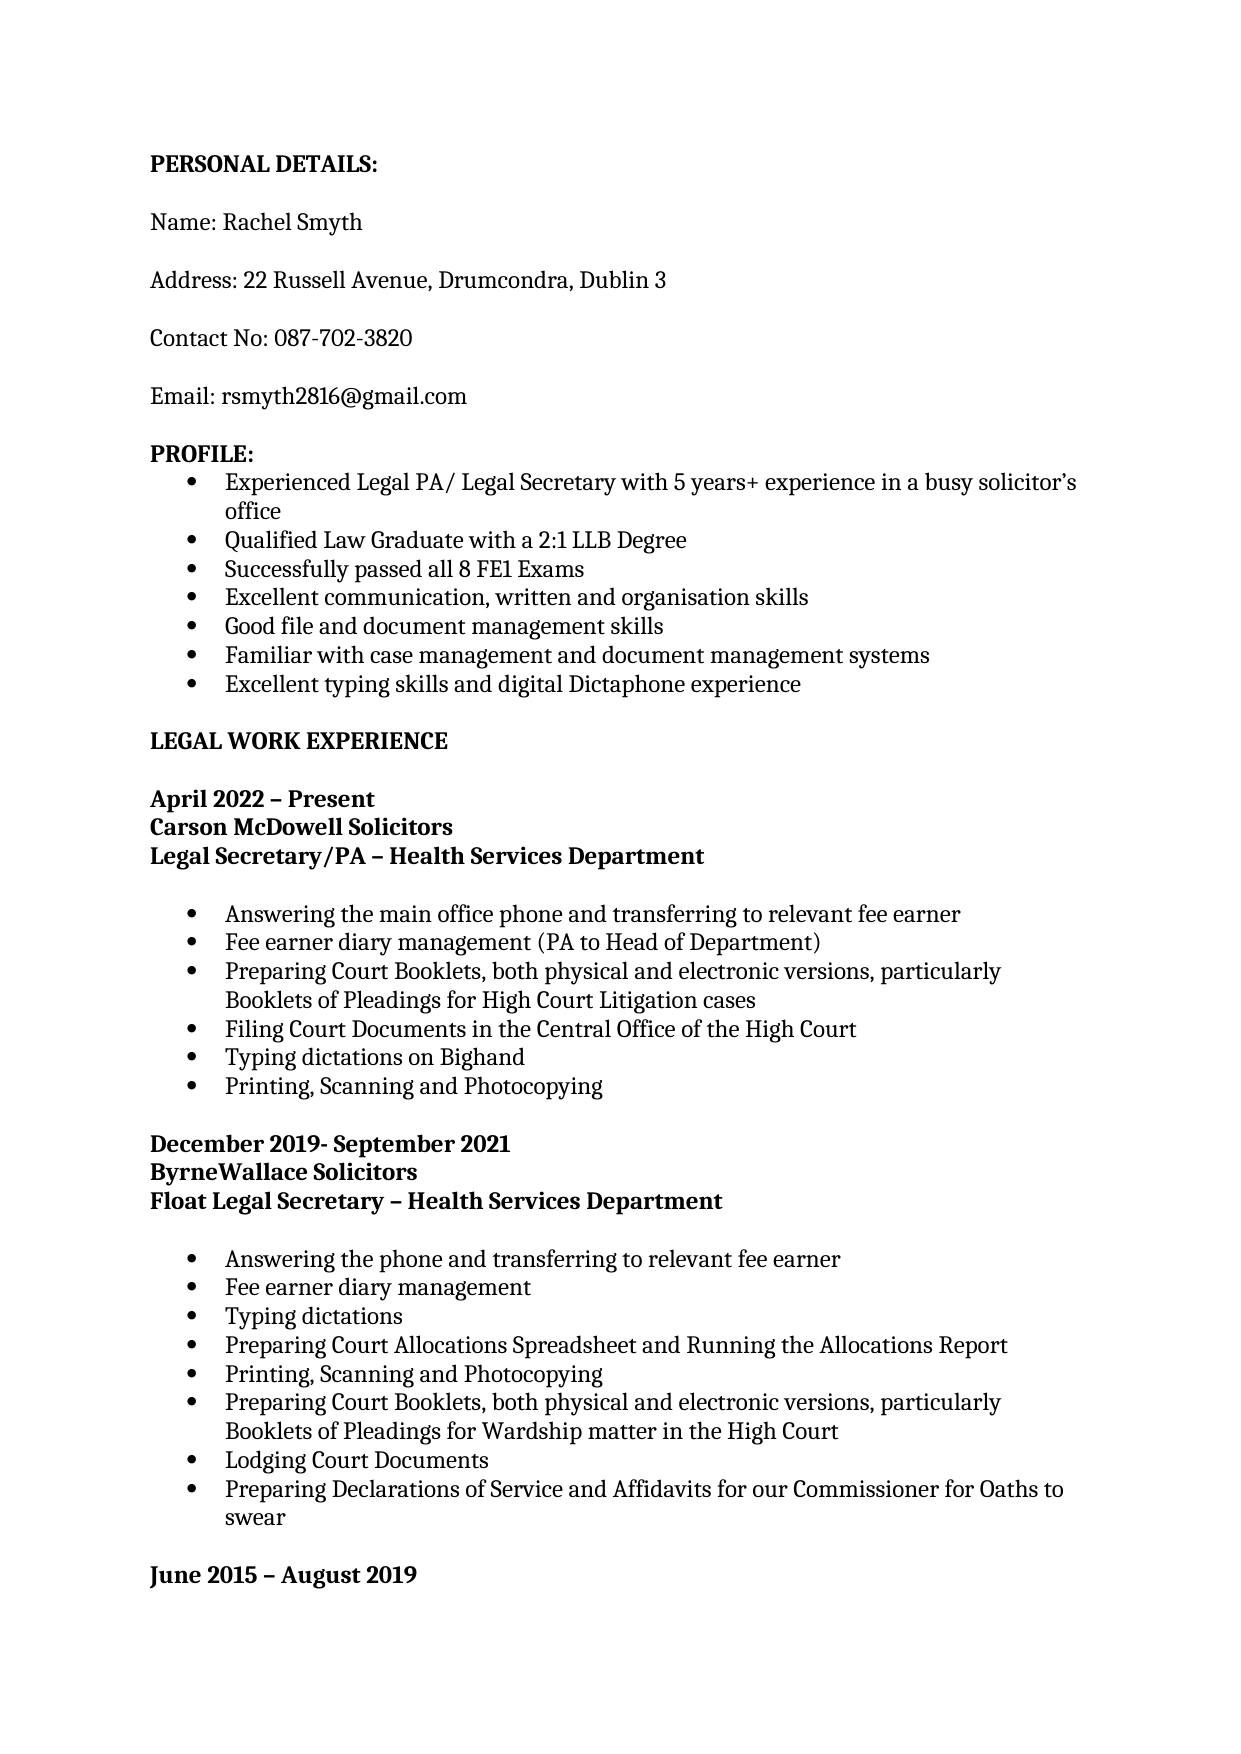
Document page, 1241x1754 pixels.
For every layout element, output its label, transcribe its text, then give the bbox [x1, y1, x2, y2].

text LEGAL WORK EXPERIENCE [150, 727, 1090, 756]
text Name: Rachel Smyth [150, 208, 1090, 237]
list Preparing Court Booklets, both physical and electronic versions, particularly Booklets of Pleadings for Wardship matter in the High Court [187, 1388, 1090, 1446]
text Email: rsmyth2816@gmail.com [150, 382, 1090, 410]
text December 2019- September 2021 [150, 1129, 1090, 1158]
list Printing, Scanning and Photocopying [187, 1072, 1090, 1101]
list Excellent typing skills and digital Dictaphone experience [187, 669, 1090, 698]
list Successfully passed all 8 FE1 Exams [187, 554, 1090, 583]
text Address: 22 Russell Avenue, Drumcondra, Dublin 3 [150, 266, 1090, 294]
text April 2022 – Present [150, 784, 1090, 813]
text Legal Secretary/PA – Health Services Department [150, 842, 1090, 871]
list Preparing Court Allocations Spreadsheet and Running the Allocations Report [187, 1331, 1090, 1359]
text ByrneWallace Solicitors [150, 1158, 1090, 1187]
list Lodging Court Documents [187, 1446, 1090, 1474]
list Printing, Scanning and Photocopying [187, 1359, 1090, 1388]
list Answering the phone and transferring to relevant fee earner [187, 1244, 1090, 1273]
list Typing dictations on Bighand [187, 1043, 1090, 1072]
list Fee earner diary management [187, 1273, 1090, 1302]
list Typing dictations [187, 1302, 1090, 1331]
list Good file and document management skills [187, 612, 1090, 641]
list Preparing Court Booklets, both physical and electronic versions, particularly Booklets of Pleadings for High Court Litigation cases [187, 957, 1090, 1014]
list Familiar with case management and document management systems [187, 641, 1090, 669]
text June 2015 – August 2019 [150, 1561, 1090, 1589]
list Fee earner diary management (PA to Head of Department) [187, 928, 1090, 957]
list Qualified Law Graduate with a 2:1 LLB Degree [187, 526, 1090, 554]
list Excellent communication, written and organisation skills [187, 583, 1090, 612]
text Carson McDowell Solicitors [150, 813, 1090, 842]
list Preparing Declarations of Service and Affidavits for our Commissioner for Oaths to swear [187, 1474, 1090, 1532]
text Contact No: 087-702-3820 [150, 324, 1090, 352]
text PERSONAL DETAILS: [150, 150, 1090, 179]
list Filing Court Documents in the Central Office of the High Court [187, 1014, 1090, 1043]
list Experienced Legal PA/ Legal Secretary with 5 years+ experience in a busy solicitor’s office [187, 468, 1090, 526]
text Float Legal Secretary – Health Services Department [150, 1187, 1090, 1216]
list Answering the main office phone and transferring to relevant fee earner [187, 899, 1090, 928]
text PROFILE: [150, 439, 1090, 468]
